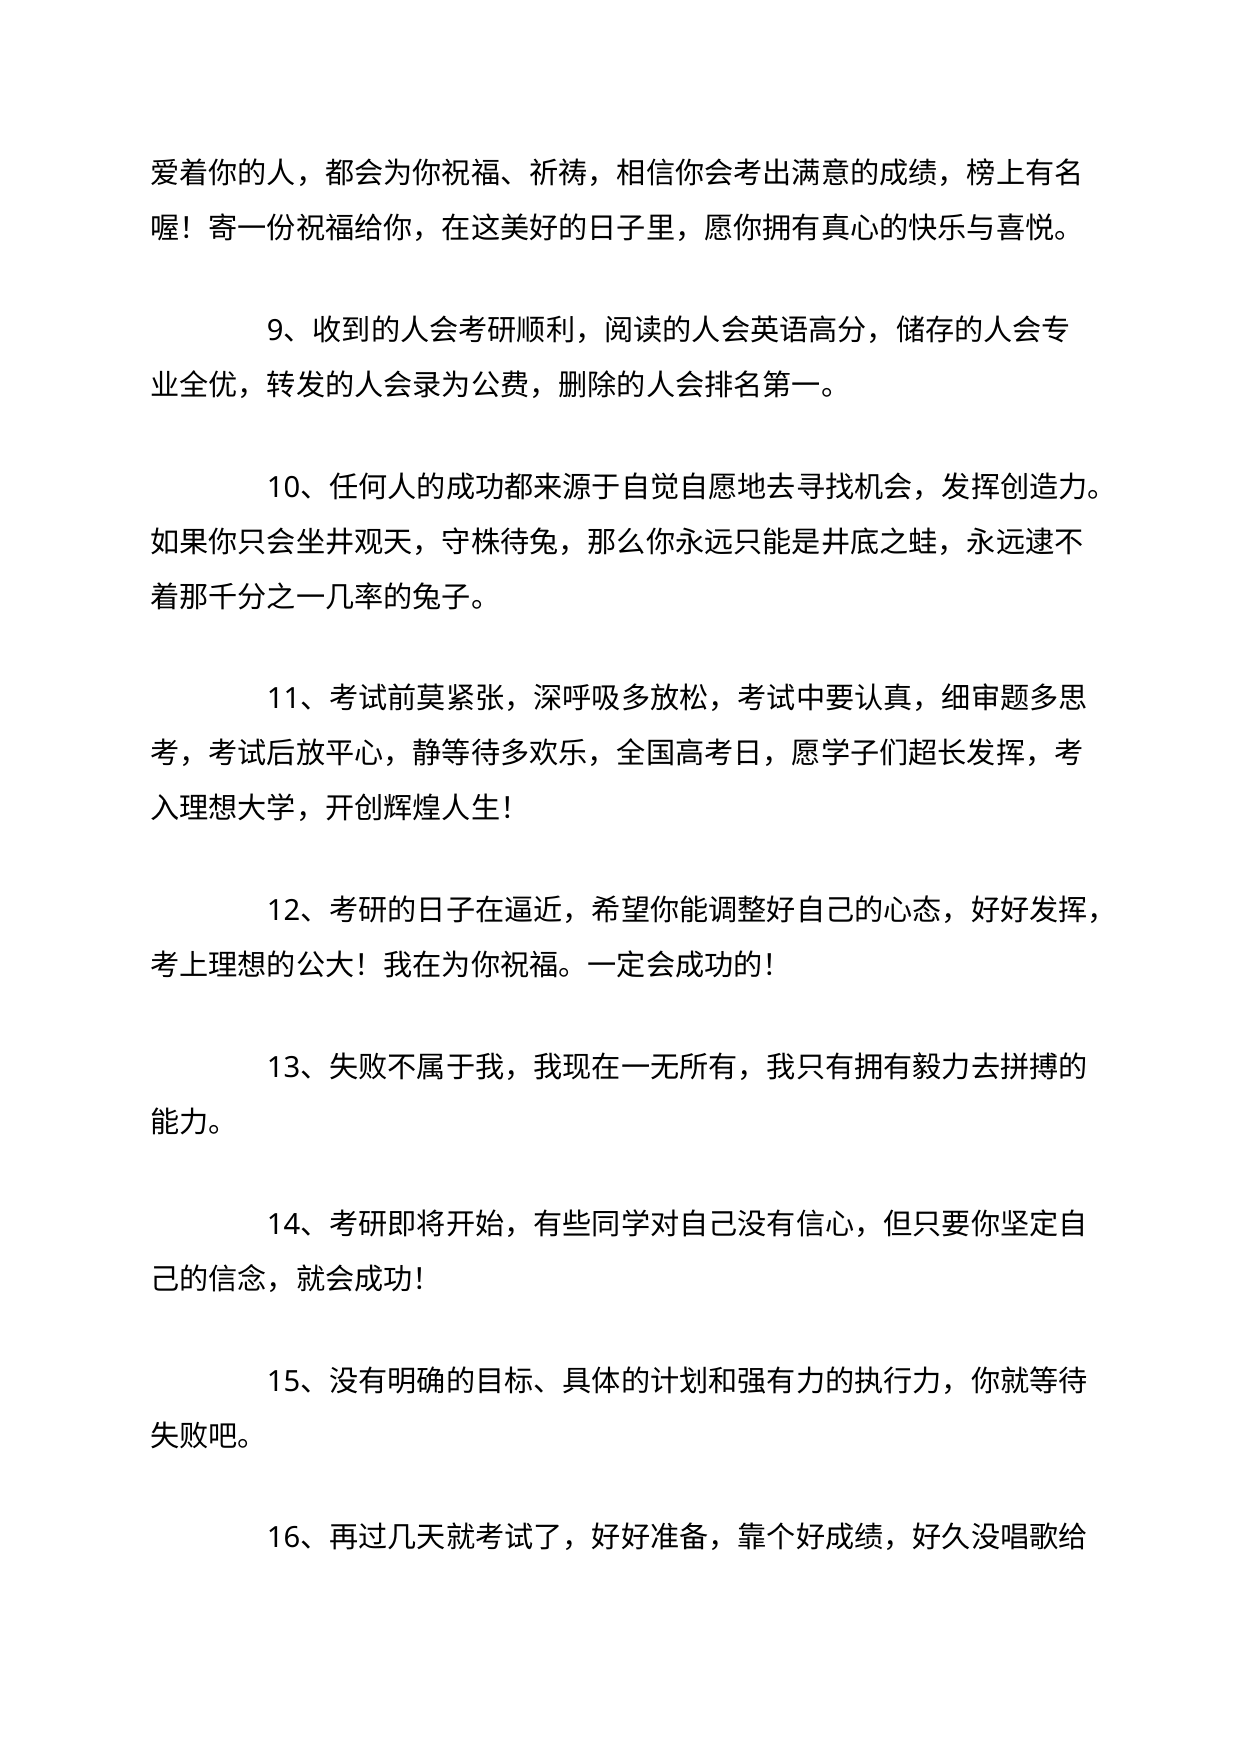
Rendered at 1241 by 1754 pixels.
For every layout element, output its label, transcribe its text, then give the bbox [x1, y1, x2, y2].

text 14、考研即将开始，有些同学对自己没有信心，但只要你坚定自己的信念，就会成功！ [150, 1200, 1090, 1298]
text 15、没有明确的目标、具体的计划和强有力的执行力，你就等待失败吧。 [150, 1357, 1090, 1454]
text 9、收到的人会考研顺利，阅读的人会英语高分，储存的人会专业全优，转发的人会录为公费，删除的人会排名第一。 [150, 307, 1090, 404]
text 12、考研的日子在逼近，希望你能调整好自己的心态，好好发挥，考上理想的公大！我在为你祝福。一定会成功的！ [150, 887, 1090, 984]
text 13、失败不属于我，我现在一无所有，我只有拥有毅力去拼搏的能力。 [150, 1043, 1090, 1141]
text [150, 150, 1090, 247]
text 10、任何人的成功都来源于自觉自愿地去寻找机会，发挥创造力。如果你只会坐井观天，守株待兔，那么你永远只能是井底之蛙，永远逮不着那千分之一几率的兔子。 [150, 463, 1090, 616]
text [150, 1514, 1090, 1556]
text 11、考试前莫紧张，深呼吸多放松，考试中要认真，细审题多思考，考试后放平心，静等待多欢乐，全国高考日，愿学子们超长发挥，考入理想大学，开创辉煌人生！ [150, 675, 1090, 827]
